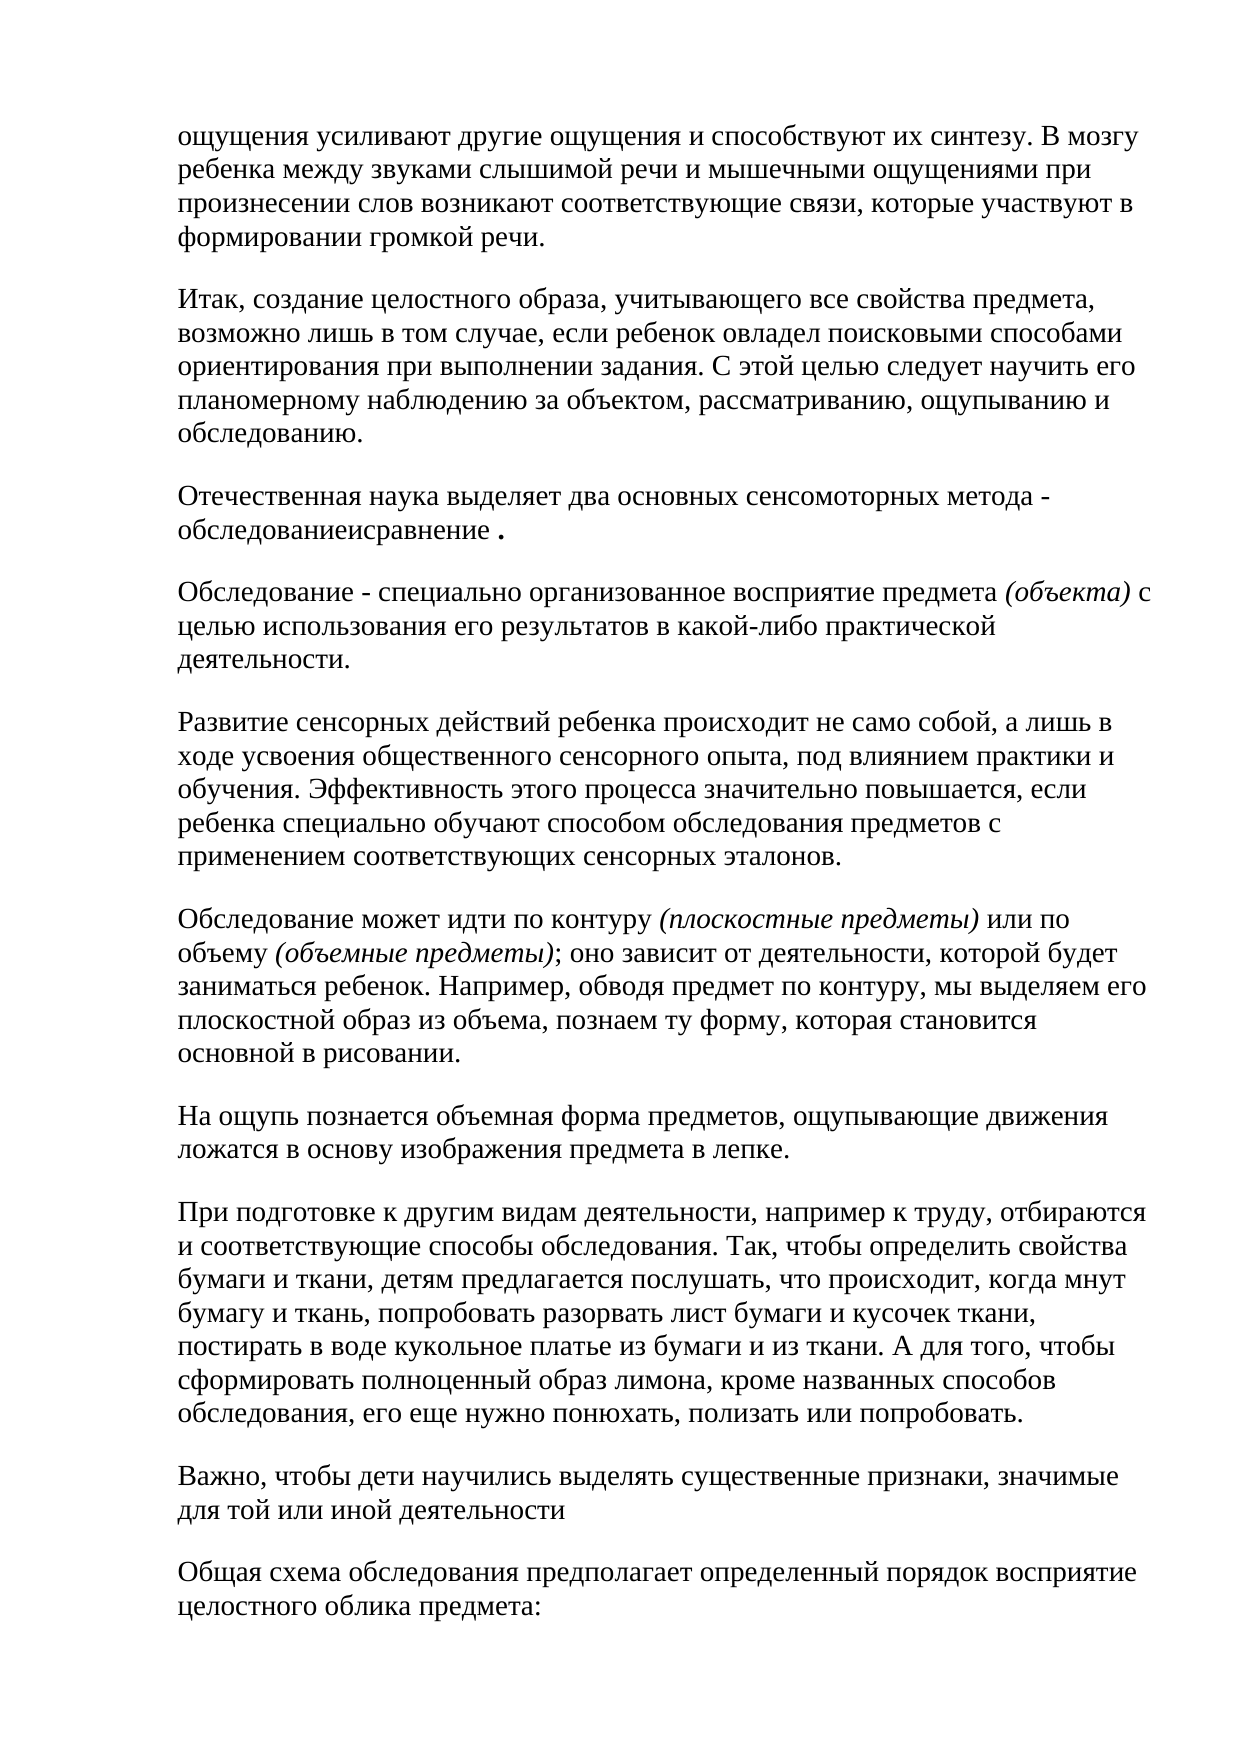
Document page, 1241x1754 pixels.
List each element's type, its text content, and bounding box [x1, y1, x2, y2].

text Общая схема обследования предполагает определенный порядок восприятие целостного облика предмета: [177, 1554, 1152, 1622]
text При подготовке к другим видам деятельности, например к труду, отбираются и соответствующие способы обследования. Так, чтобы определить свойства бумаги и ткани, детям предлагается послушать, что происходит, когда мнут бумагу и ткань, попробовать разорвать лист бумаги и кусочек ткани, постирать в воде кукольное платье из бумаги и из ткани. А для того, чтобы сформировать полноценный образ лимона, кроме названных способов обследования, его еще нужно понюхать, полизать или попробовать. [177, 1194, 1152, 1429]
text Отечественная наука выделяет два основных сенсомоторных метода - обследованиеисравнение . [177, 478, 1152, 545]
text Обследование может идти по контуру (плоскостные предметы) или по объему (объемные предметы); оно зависит от деятельности, которой будет заниматься ребенок. Например, обводя предмет по контуру, мы выделяем его плоскостной образ из объема, познаем ту форму, которая становится основной в рисовании. [177, 901, 1152, 1069]
text Итак, создание целостного образа, учитывающего все свойства предмета, возможно лишь в том случае, если ребенок овладел поисковыми способами ориентирования при выполнении задания. С этой целью следует научить его планомерному наблюдению за объектом, рассматриванию, ощупыванию и обследованию. [177, 281, 1152, 449]
text Важно, чтобы дети научились выделять существенные признаки, значимые для той или иной деятельности [177, 1458, 1152, 1525]
text Обследование - специально организованное восприятие предмета (объекта) с целью использования его результатов в какой-либо практической деятельности. [177, 574, 1152, 675]
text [177, 118, 1152, 252]
text Развитие сенсорных действий ребенка происходит не само собой, а лишь в ходе усвоения общественного сенсорного опыта, под влиянием практики и обучения. Эффективность этого процесса значительно повышается, если ребенка специально обучают способом обследования предметов с применением соответствующих сенсорных эталонов. [177, 704, 1152, 872]
text На ощупь познается объемная форма предметов, ощупывающие движения ложатся в основу изображения предмета в лепке. [177, 1098, 1152, 1165]
